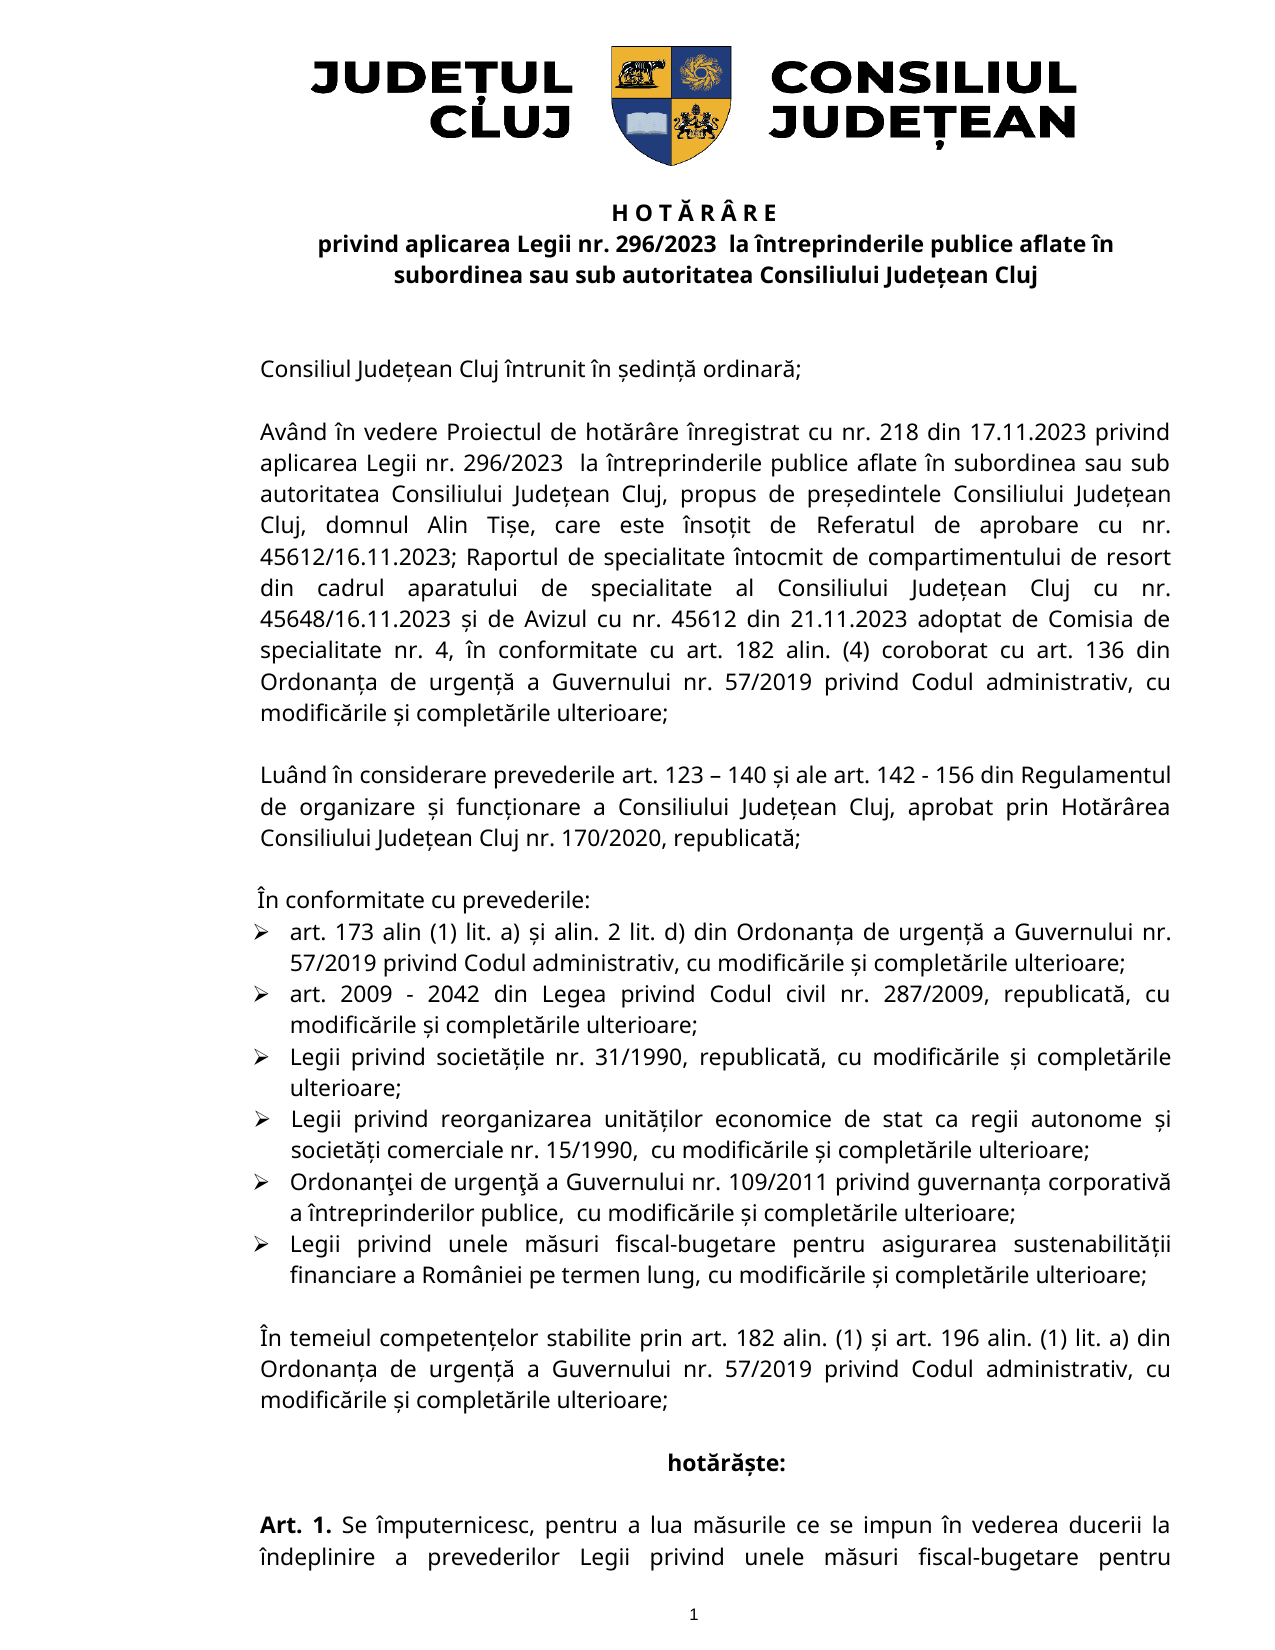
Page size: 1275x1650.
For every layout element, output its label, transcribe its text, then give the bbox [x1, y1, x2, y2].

text H O T Ă R Â R E [216, 197, 1172, 228]
list Legii privind unele măsuri fiscal-bugetare pentru asigurarea sustenabilității financiare a României pe termen lung, cu modificările și completările ulterioare; [252, 1228, 1172, 1291]
list Legii privind reorganizarea unităților economice de stat ca regii autonome și societăți comerciale nr. 15/1990, cu modificările şi completările ulterioare; [253, 1103, 1172, 1166]
text subordinea sau sub autoritatea Consiliului Județean Cluj [260, 259, 1172, 291]
text hotărăşte: [260, 1447, 1172, 1478]
list art. 2009 - 2042 din Legea privind Codul civil nr. 287/2009, republicată, cu modificările şi completările ulterioare; [252, 978, 1172, 1041]
text Având în vedere Proiectul de hotărâre înregistrat cu nr. 218 din 17.11.2023 privind aplicarea Legii nr. 296/2023 la întreprinderile publice aflate în subordinea sau sub autoritatea Consiliului Județean Cluj, propus de preşedintele Consiliului Judeţean Cluj, domnul Alin Tișe, care este însoţit de Referatul de aprobare cu nr. 45612/16.11.2023; Raportul de specialitate întocmit de compartimentului de resort din cadrul aparatului de specialitate al Consiliului Judeţean Cluj cu nr. 45648/16.11.2023 şi de Avizul cu nr. 45612 din 21.11.2023 adoptat de Comisia de specialitate nr. 4, în conformitate cu art. 182 alin. (4) coroborat cu art. 136 din Ordonanța de urgență a Guvernului nr. 57/2019 privind Codul administrativ, cu modificările și completările ulterioare; [260, 416, 1172, 728]
list art. 173 alin (1) lit. a) și alin. 2 lit. d) din Ordonanța de urgență a Guvernului nr. 57/2019 privind Codul administrativ, cu modificările și completările ulterioare; [252, 916, 1172, 978]
list Legii privind societăţile nr. 31/1990, republicată, cu modificările şi completările ulterioare; [252, 1041, 1172, 1103]
text În conformitate cu prevederile: [216, 884, 1172, 916]
picture [311, 46, 1077, 166]
text Luând în considerare prevederile art. 123 – 140 și ale art. 142 - 156 din Regulamentul de organizare şi funcţionare a Consiliului Judeţean Cluj, aprobat prin Hotărârea Consiliului Judeţean Cluj nr. 170/2020, republicată; [260, 759, 1172, 853]
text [260, 1509, 1172, 1572]
text privind aplicarea Legii nr. 296/2023 la întreprinderile publice aflate în [260, 228, 1172, 259]
text Consiliul Judeţean Cluj întrunit în şedinţă ordinară; [260, 353, 1172, 384]
text În temeiul competențelor stabilite prin art. 182 alin. (1) și art. 196 alin. (1) lit. a) din Ordonanța de urgență a Guvernului nr. 57/2019 privind Codul administrativ, cu modificările și completările ulterioare; [260, 1322, 1172, 1416]
list Ordonanţei de urgenţă a Guvernului nr. 109/2011 privind guvernanţa corporativă a întreprinderilor publice, cu modificările şi completările ulterioare; [252, 1166, 1172, 1228]
